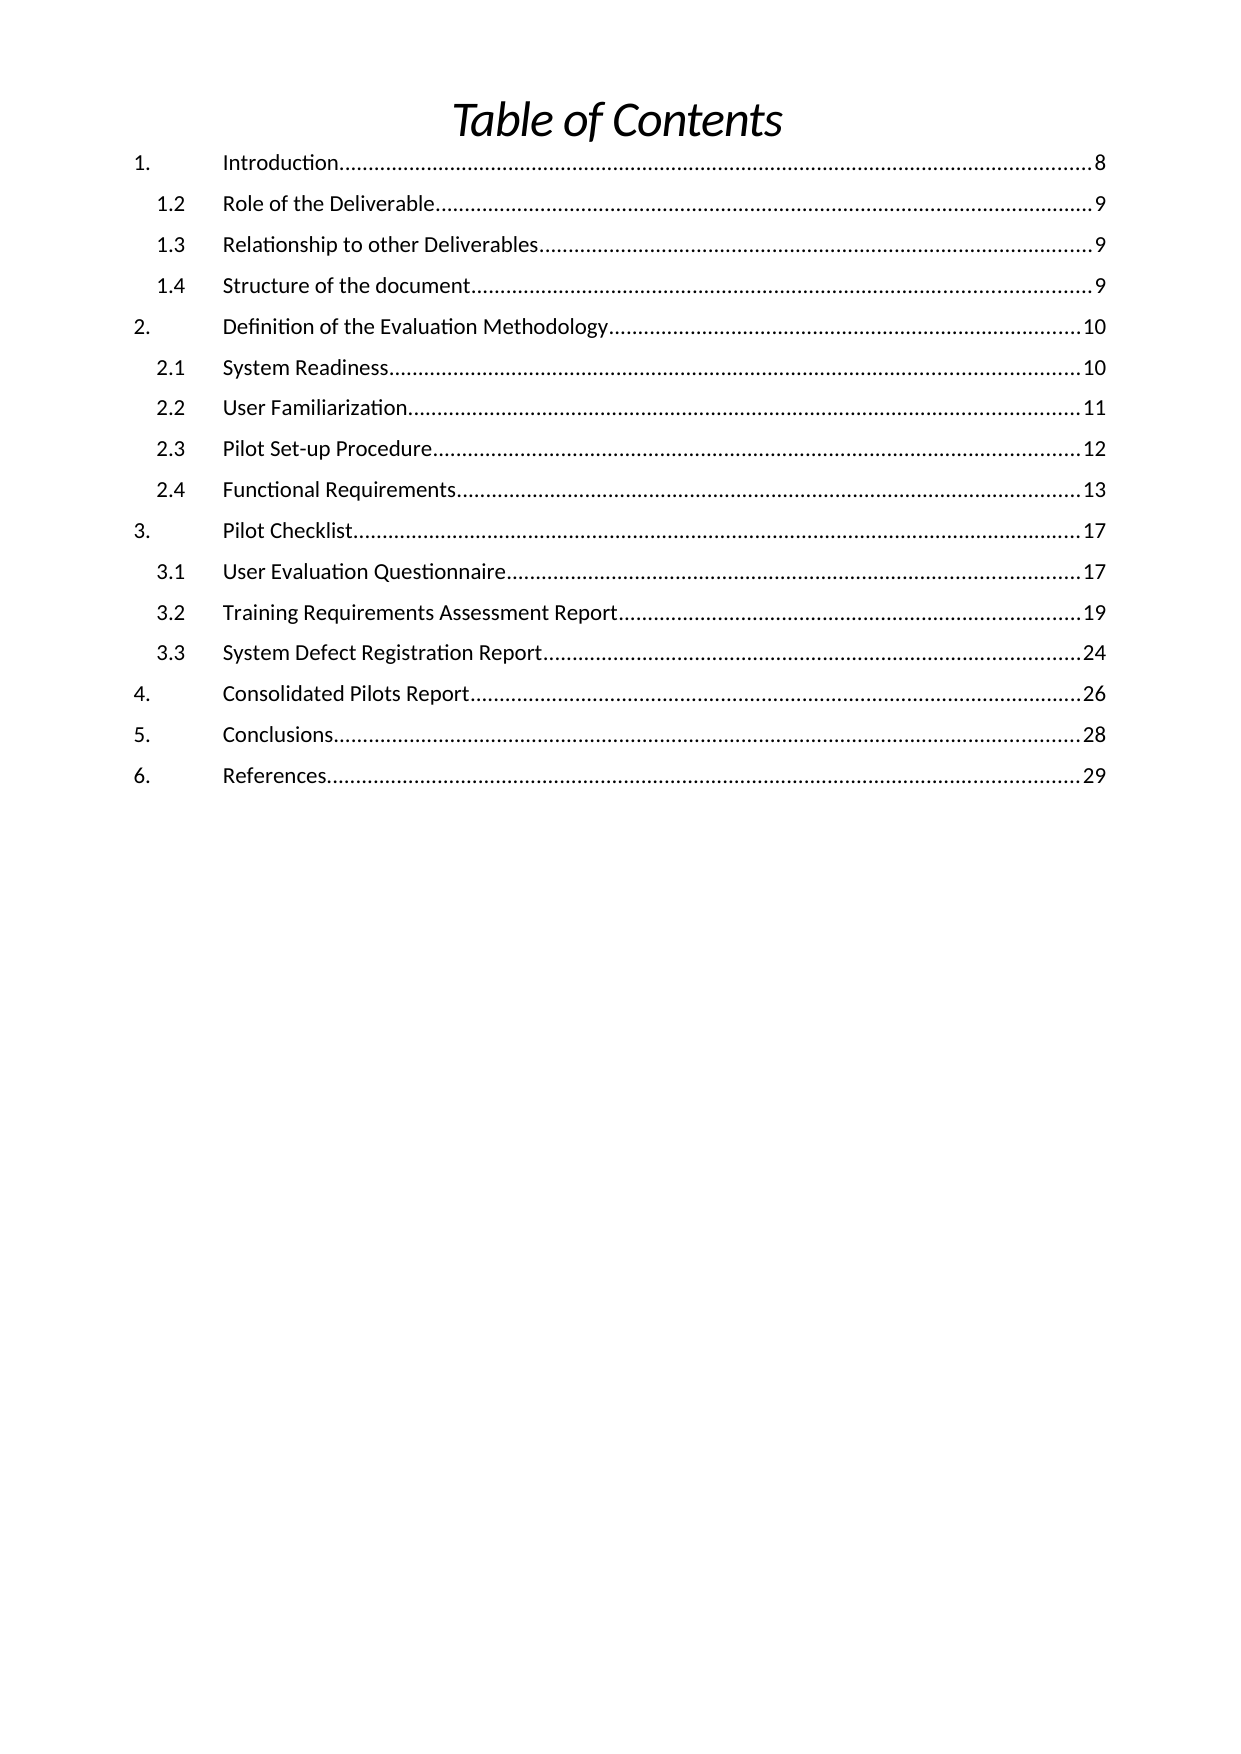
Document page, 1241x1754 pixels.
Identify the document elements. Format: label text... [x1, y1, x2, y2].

title Table of Contents [133, 87, 1107, 148]
